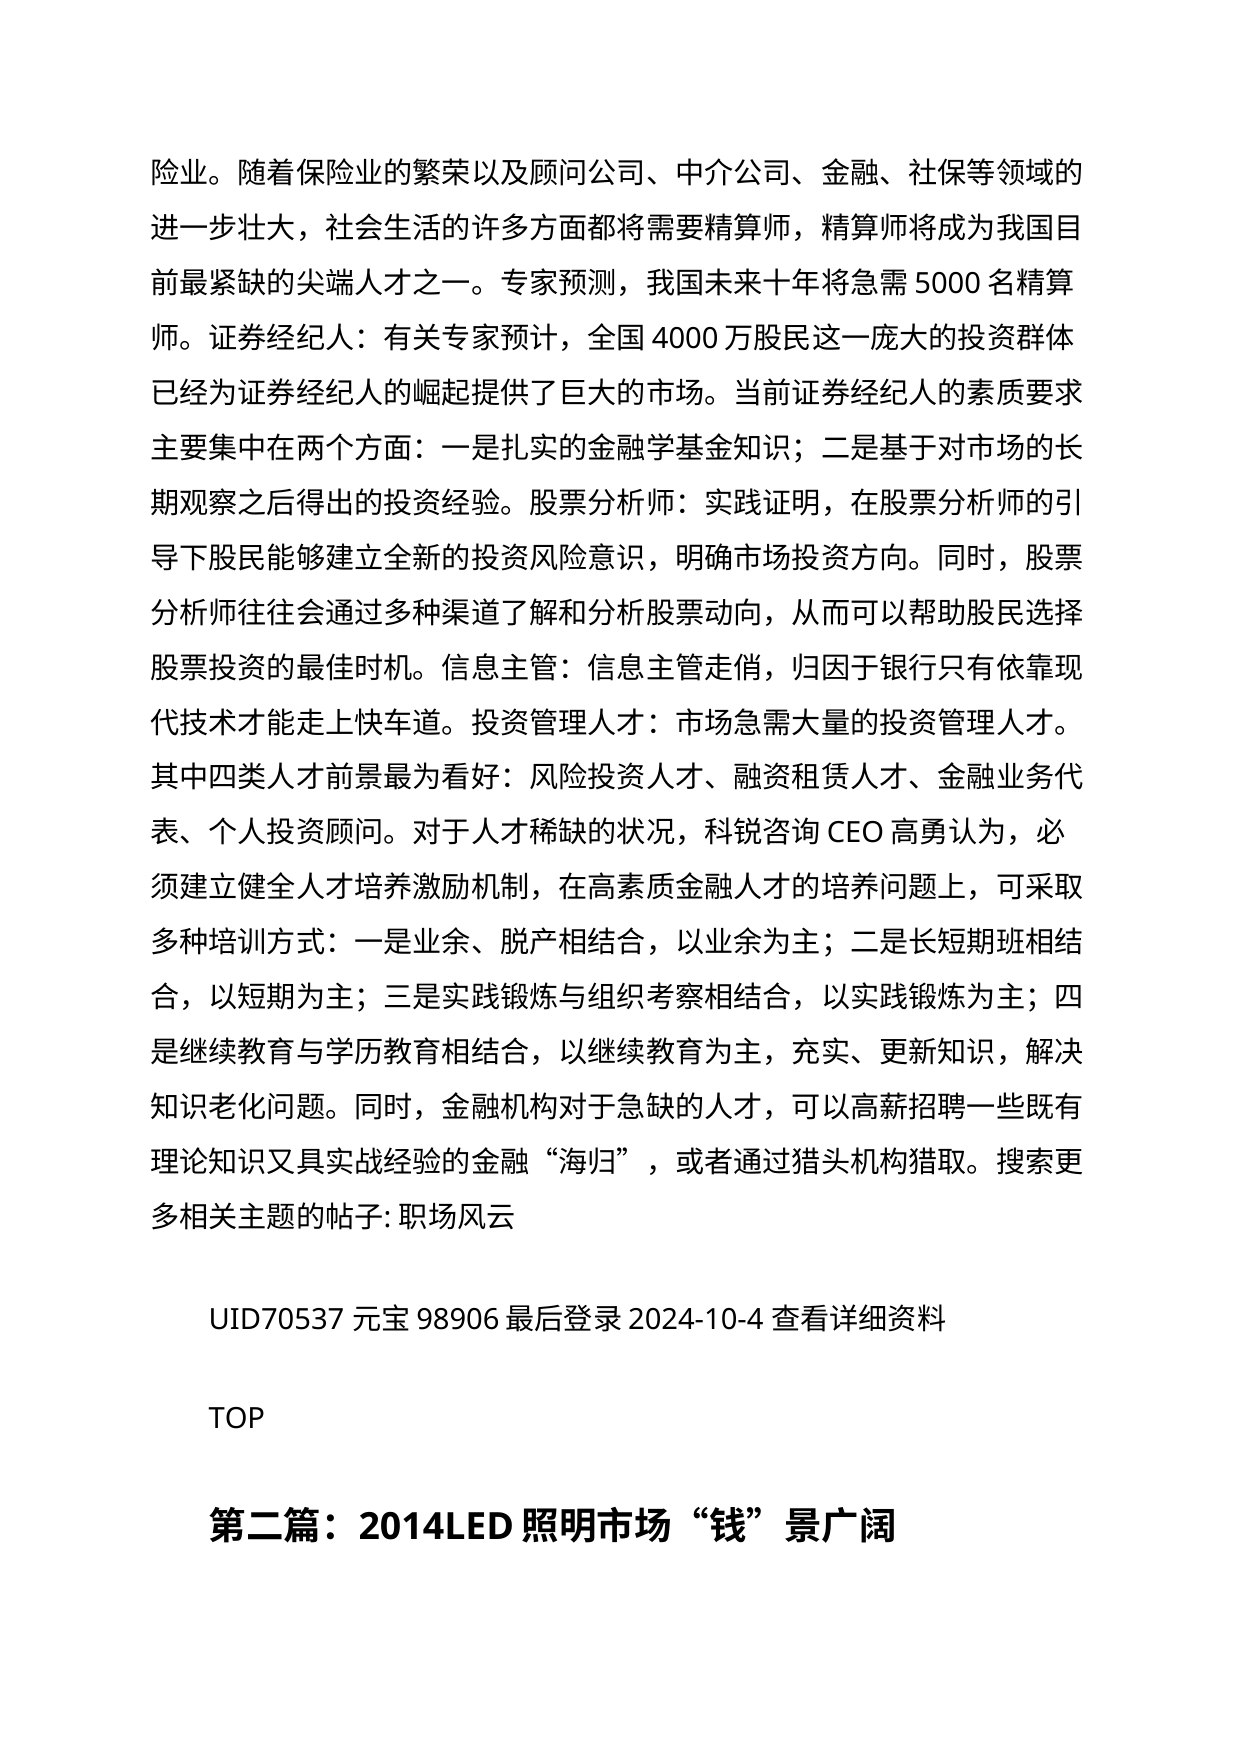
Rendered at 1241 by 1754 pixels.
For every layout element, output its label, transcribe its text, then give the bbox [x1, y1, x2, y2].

text UID70537 元宝98906最后登录2024-10-4 查看详细资料 [150, 1295, 1090, 1338]
text 第二篇：2014LED照明市场“钱”景广阔 [150, 1496, 1090, 1550]
text TOP [150, 1397, 1090, 1437]
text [150, 150, 1090, 1236]
